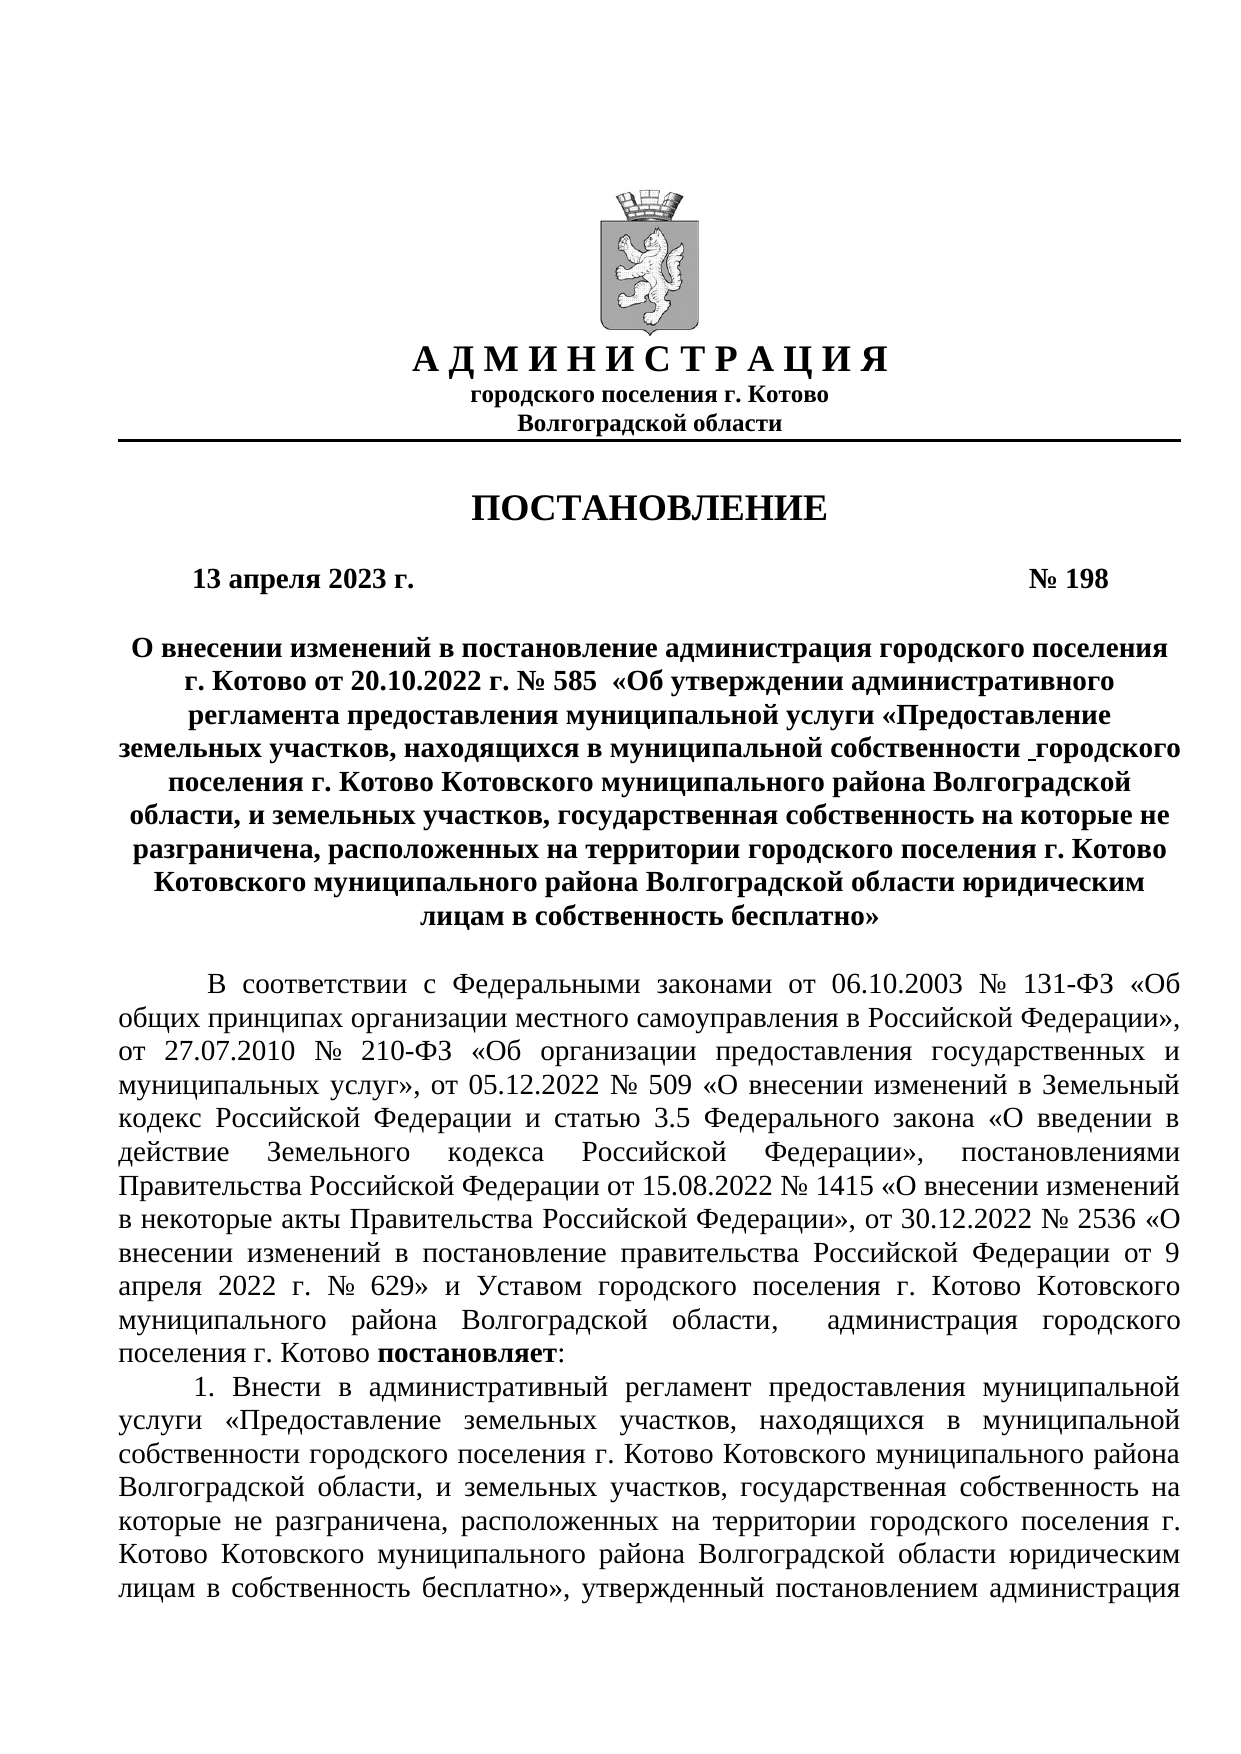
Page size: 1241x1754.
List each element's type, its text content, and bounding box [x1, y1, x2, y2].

text 13 апреля 2023 г. № 198 [118, 562, 1181, 595]
text Волгоградской области [118, 408, 1181, 439]
text В соответствии с Федеральными законами от 06.10.2003 № 131-ФЗ «Об общих принципах организации местного самоуправления в Российской Федерации», от 27.07.2010 № 210-ФЗ «Об организации предоставления государственных и муниципальных услуг», от 05.12.2022 № 509 «О внесении изменений в Земельный кодекс Российской Федерации и статью 3.5 Федерального закона «О введении в действие Земельного кодекса Российской Федерации», постановлениями Правительства Российской Федерации от 15.08.2022 № 1415 «О внесении изменений в некоторые акты Правительства Российской Федерации», от 30.12.2022 № 2536 «О внесении изменений в постановление правительства Российской Федерации от 9 апреля 2022 г. № 629» и Уставом городского поселения г. Котово Котовского муниципального района Волгоградской области, администрация городского поселения г. Котово постановляет: [118, 966, 1181, 1369]
picture [600, 187, 699, 336]
text городского поселения г. Котово [118, 379, 1181, 408]
text О внесении изменений в постановление администрация городского поселения г. Котово от 20.10.2022 г. № 585 «Об утверждении административного регламента предоставления муниципальной услуги «Предоставление земельных участков, находящихся в муниципальной собственности городского поселения г. Котово Котовского муниципального района Волгоградской области, и земельных участков, государственная собственность на которые не разграничена, расположенных на территории городского поселения г. Котово Котовского муниципального района Волгоградской области юридическим лицам в собственность бесплатно» [118, 630, 1181, 932]
text А Д М И Н И С Т Р А Ц И Я [118, 336, 1181, 379]
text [118, 1369, 1181, 1604]
text ПОСТАНОВЛЕНИЕ [118, 485, 1181, 528]
